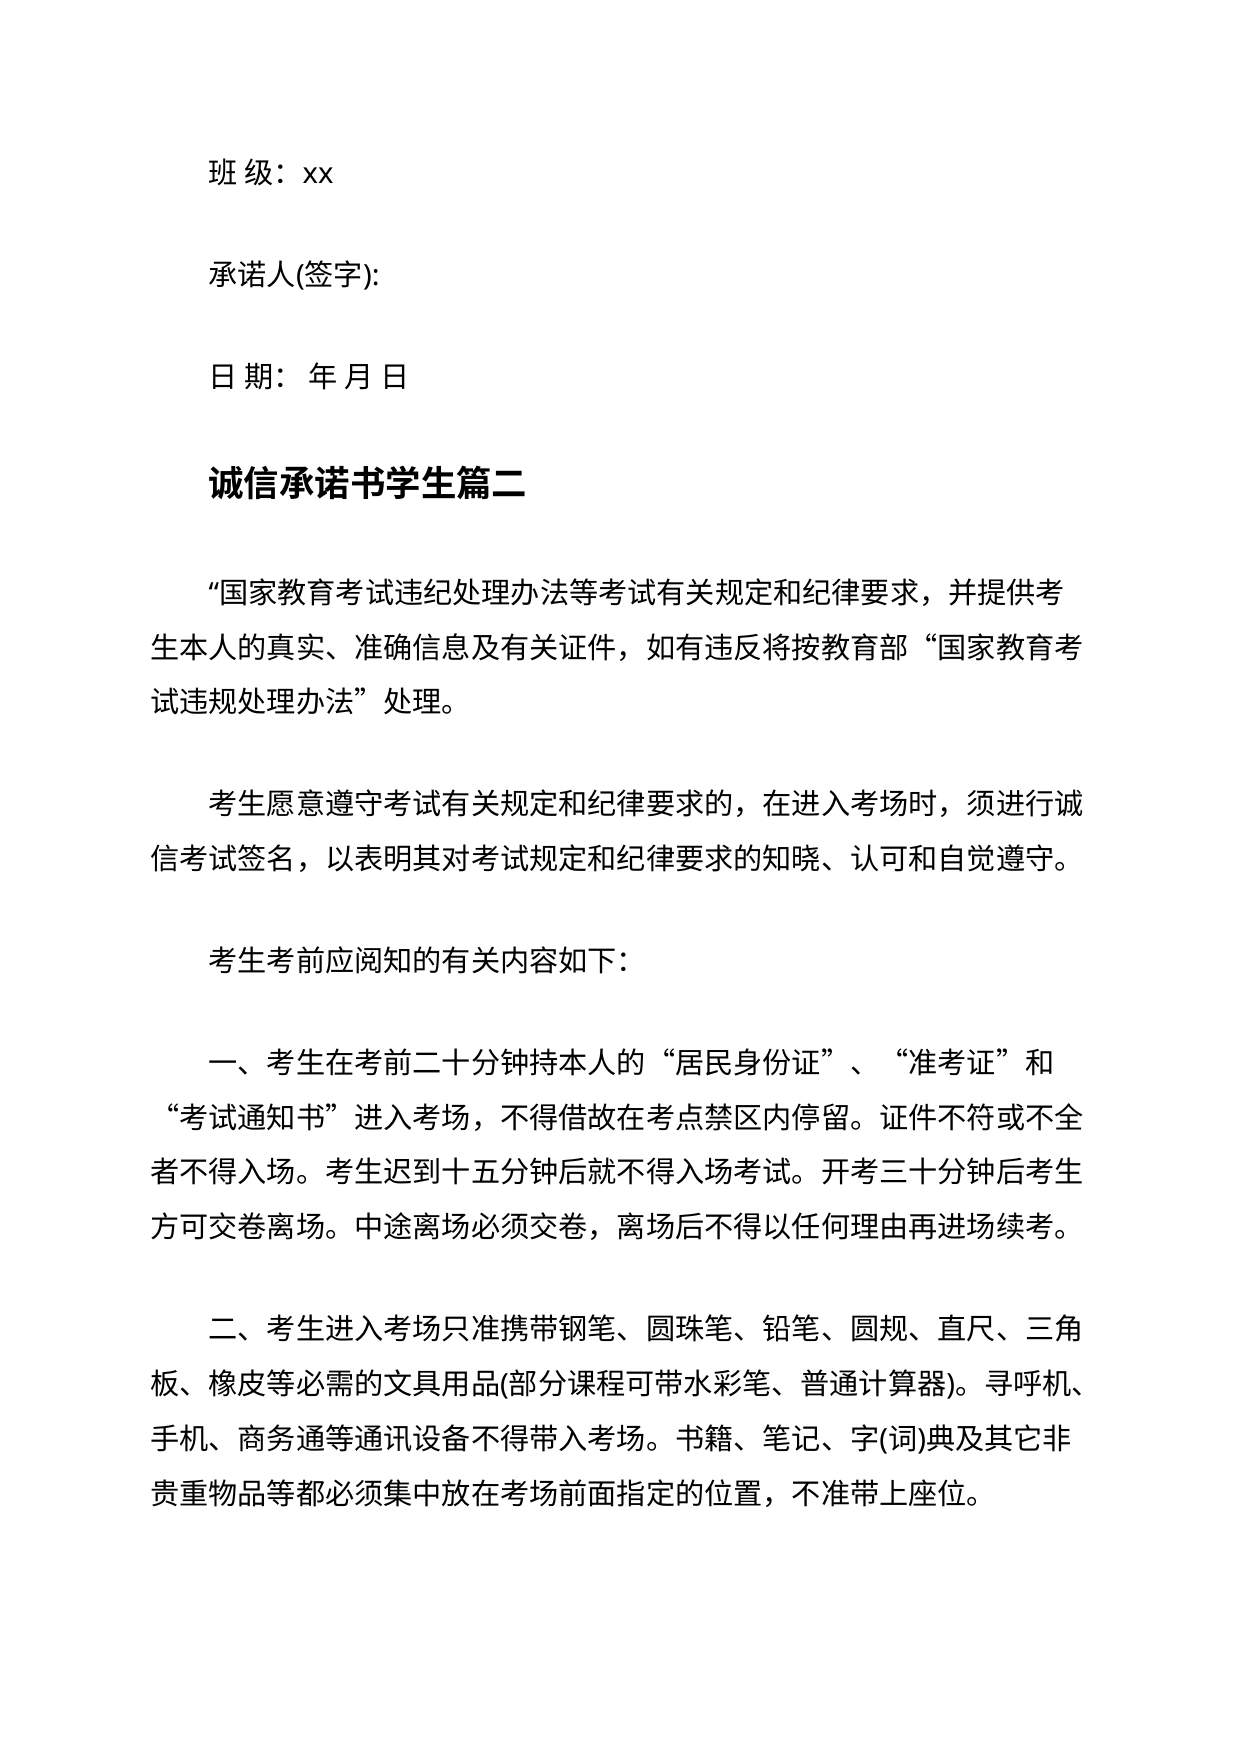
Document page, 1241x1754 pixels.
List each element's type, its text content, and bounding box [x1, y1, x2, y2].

text 日 期： 年 月 日 [150, 354, 1090, 396]
text 诚信承诺书学生篇二 [150, 456, 1090, 507]
text “国家教育考试违纪处理办法等考试有关规定和纪律要求，并提供考生本人的真实、准确信息及有关证件，如有违反将按教育部“国家教育考试违规处理办法”处理。 [150, 569, 1090, 721]
text 考生愿意遵守考试有关规定和纪律要求的，在进入考场时，须进行诚信考试签名，以表明其对考试规定和纪律要求的知晓、认可和自觉遵守。 [150, 781, 1090, 878]
text 二、考生进入考场只准携带钢笔、圆珠笔、铅笔、圆规、直尺、三角板、橡皮等必需的文具用品(部分课程可带水彩笔、普通计算器)。寻呼机、手机、商务通等通讯设备不得带入考场。书籍、笔记、字(词)典及其它非贵重物品等都必须集中放在考场前面指定的位置，不准带上座位。 [150, 1306, 1090, 1513]
text 班 级：xx [150, 150, 1090, 192]
text 考生考前应阅知的有关内容如下： [150, 937, 1090, 980]
text 承诺人(签字): [150, 252, 1090, 294]
text 一、考生在考前二十分钟持本人的“居民身份证”、“准考证”和“考试通知书”进入考场，不得借故在考点禁区内停留。证件不符或不全者不得入场。考生迟到十五分钟后就不得入场考试。开考三十分钟后考生方可交卷离场。中途离场必须交卷，离场后不得以任何理由再进场续考。 [150, 1039, 1090, 1246]
